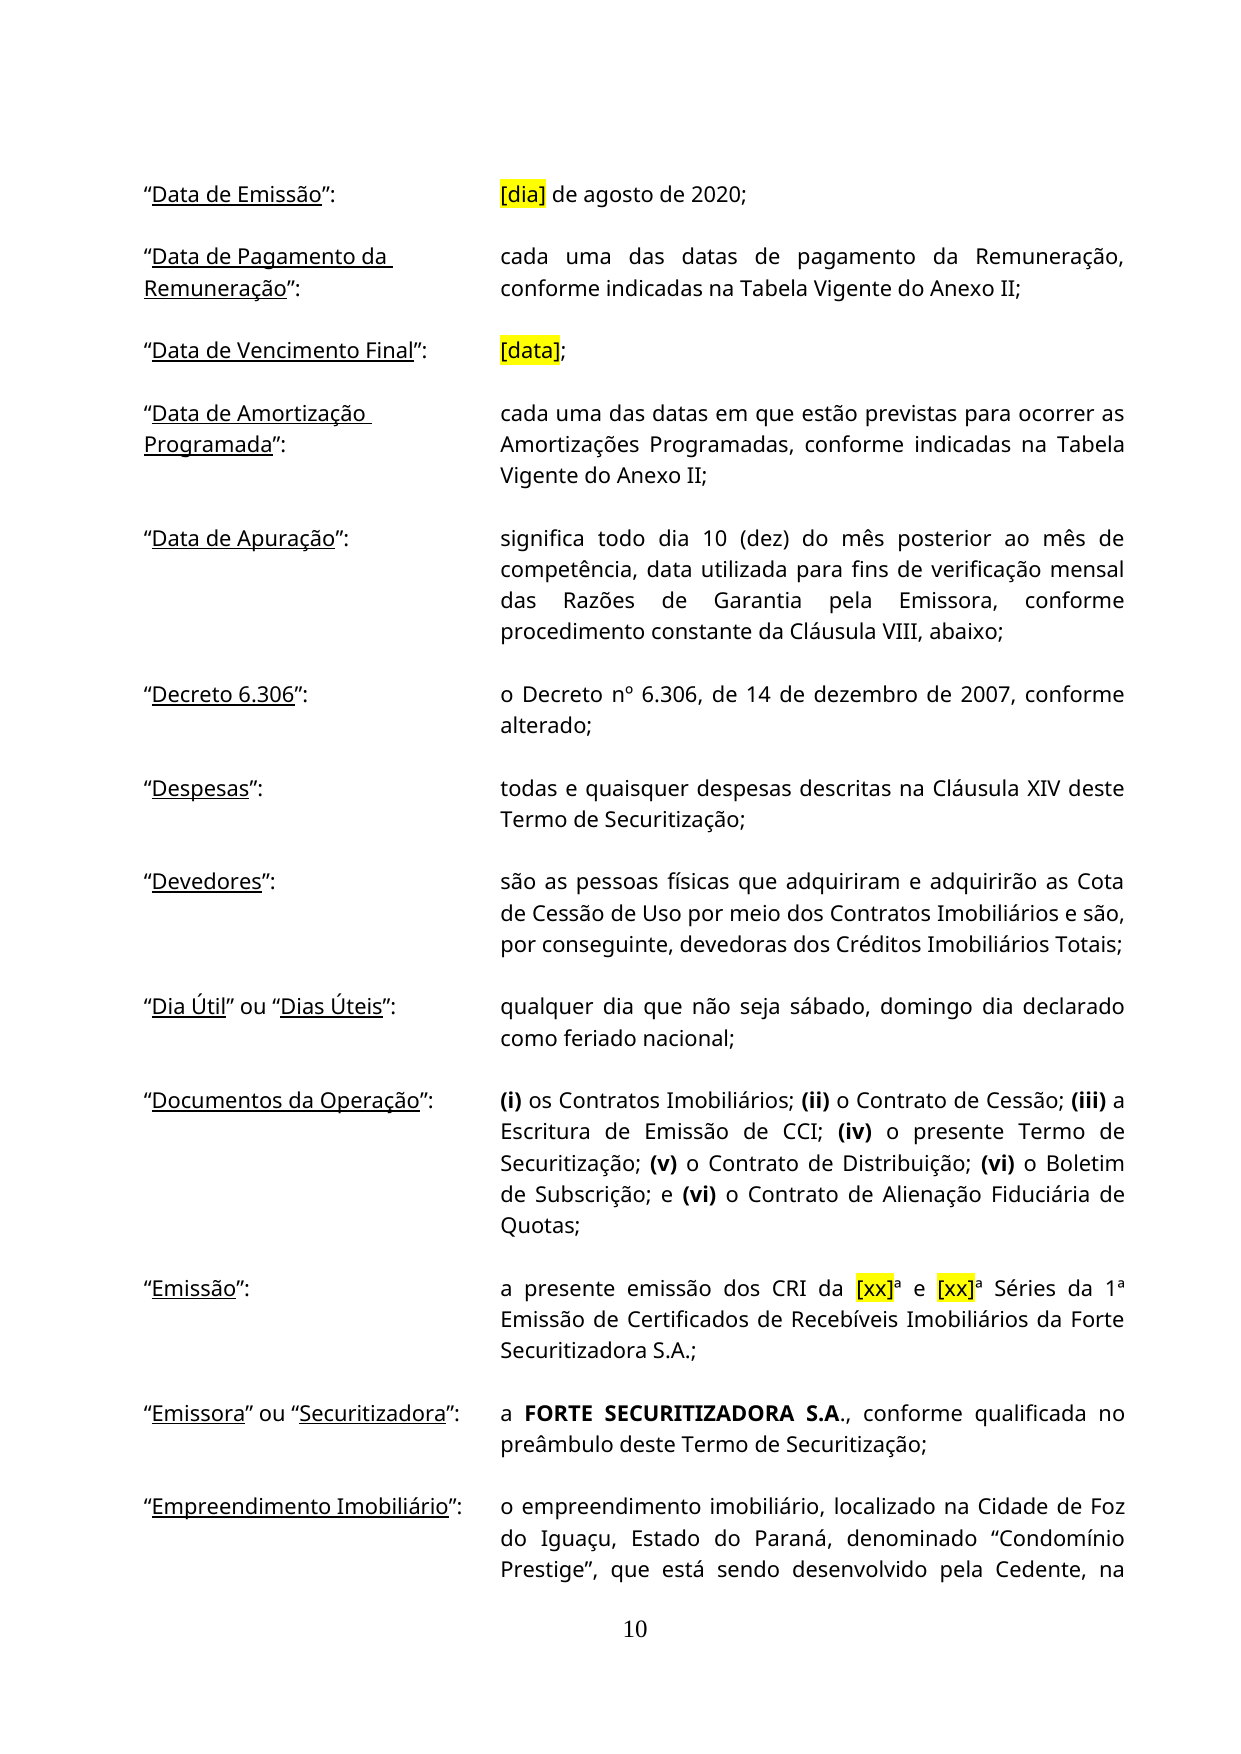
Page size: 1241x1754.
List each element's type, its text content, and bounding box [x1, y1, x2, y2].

table_cell “Data de Apuração”: [133, 521, 489, 677]
table_cell “Decreto 6.306”: [133, 677, 489, 771]
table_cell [133, 1490, 489, 1583]
table_cell “Data de Pagamento da Remuneração”: [133, 240, 489, 333]
table_cell “Data de Amortização Programada”: [133, 396, 489, 521]
table_cell “Documentos da Operação”: [133, 1084, 489, 1271]
table_cell o Decreto nº 6.306, de 14 de dezembro de 2007, conforme alterado; [489, 677, 1137, 771]
table_cell todas e quaisquer despesas descritas na Cláusula XIV deste Termo de Securitização; [489, 771, 1137, 865]
table_cell “Dia Útil” ou “Dias Úteis”: [133, 990, 489, 1083]
table_cell [dia] de agosto de 2020; [489, 177, 1137, 240]
table_cell a presente emissão dos CRI da [xx]ª e [xx]ª Séries da 1ª Emissão de Certificados de Recebíveis Imobiliários da Forte Securitizadora S.A.; [489, 1271, 1137, 1396]
table_cell “Data de Emissão”: [133, 177, 489, 240]
table_cell cada uma das datas em que estão previstas para ocorrer as Amortizações Programadas, conforme indicadas na Tabela Vigente do Anexo II; [489, 396, 1137, 521]
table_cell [489, 1490, 1137, 1583]
table_cell [data]; [489, 334, 1137, 396]
table_cell qualquer dia que não seja sábado, domingo dia declarado como feriado nacional; [489, 990, 1137, 1083]
table_cell cada uma das datas de pagamento da Remuneração, conforme indicadas na Tabela Vigente do Anexo II; [489, 240, 1137, 333]
table_cell “Data de Vencimento Final”: [133, 334, 489, 396]
table_cell “Devedores”: [133, 865, 489, 990]
table_cell (i) os Contratos Imobiliários; (ii) o Contrato de Cessão; (iii) a Escritura de Emissão de CCI; (iv) o presente Termo de Securitização; (v) o Contrato de Distribuição; (vi) o Boletim de Subscrição; e (vi) o Contrato de Alienação Fiduciária de Quotas; [489, 1084, 1137, 1271]
table_cell “Emissão”: [133, 1271, 489, 1396]
table_cell a FORTE SECURITIZADORA S.A., conforme qualificada no preâmbulo deste Termo de Securitização; [489, 1396, 1137, 1490]
table_cell significa todo dia 10 (dez) do mês posterior ao mês de competência, data utilizada para fins de verificação mensal das Razões de Garantia pela Emissora, conforme procedimento constante da Cláusula VIII, abaixo; [489, 521, 1137, 677]
table_cell “Despesas”: [133, 771, 489, 865]
table_cell “Emissora” ou “Securitizadora”: [133, 1396, 489, 1490]
table_cell são as pessoas físicas que adquiriram e adquirirão as Cota de Cessão de Uso por meio dos Contratos Imobiliários e são, por conseguinte, devedoras dos Créditos Imobiliários Totais; [489, 865, 1137, 990]
